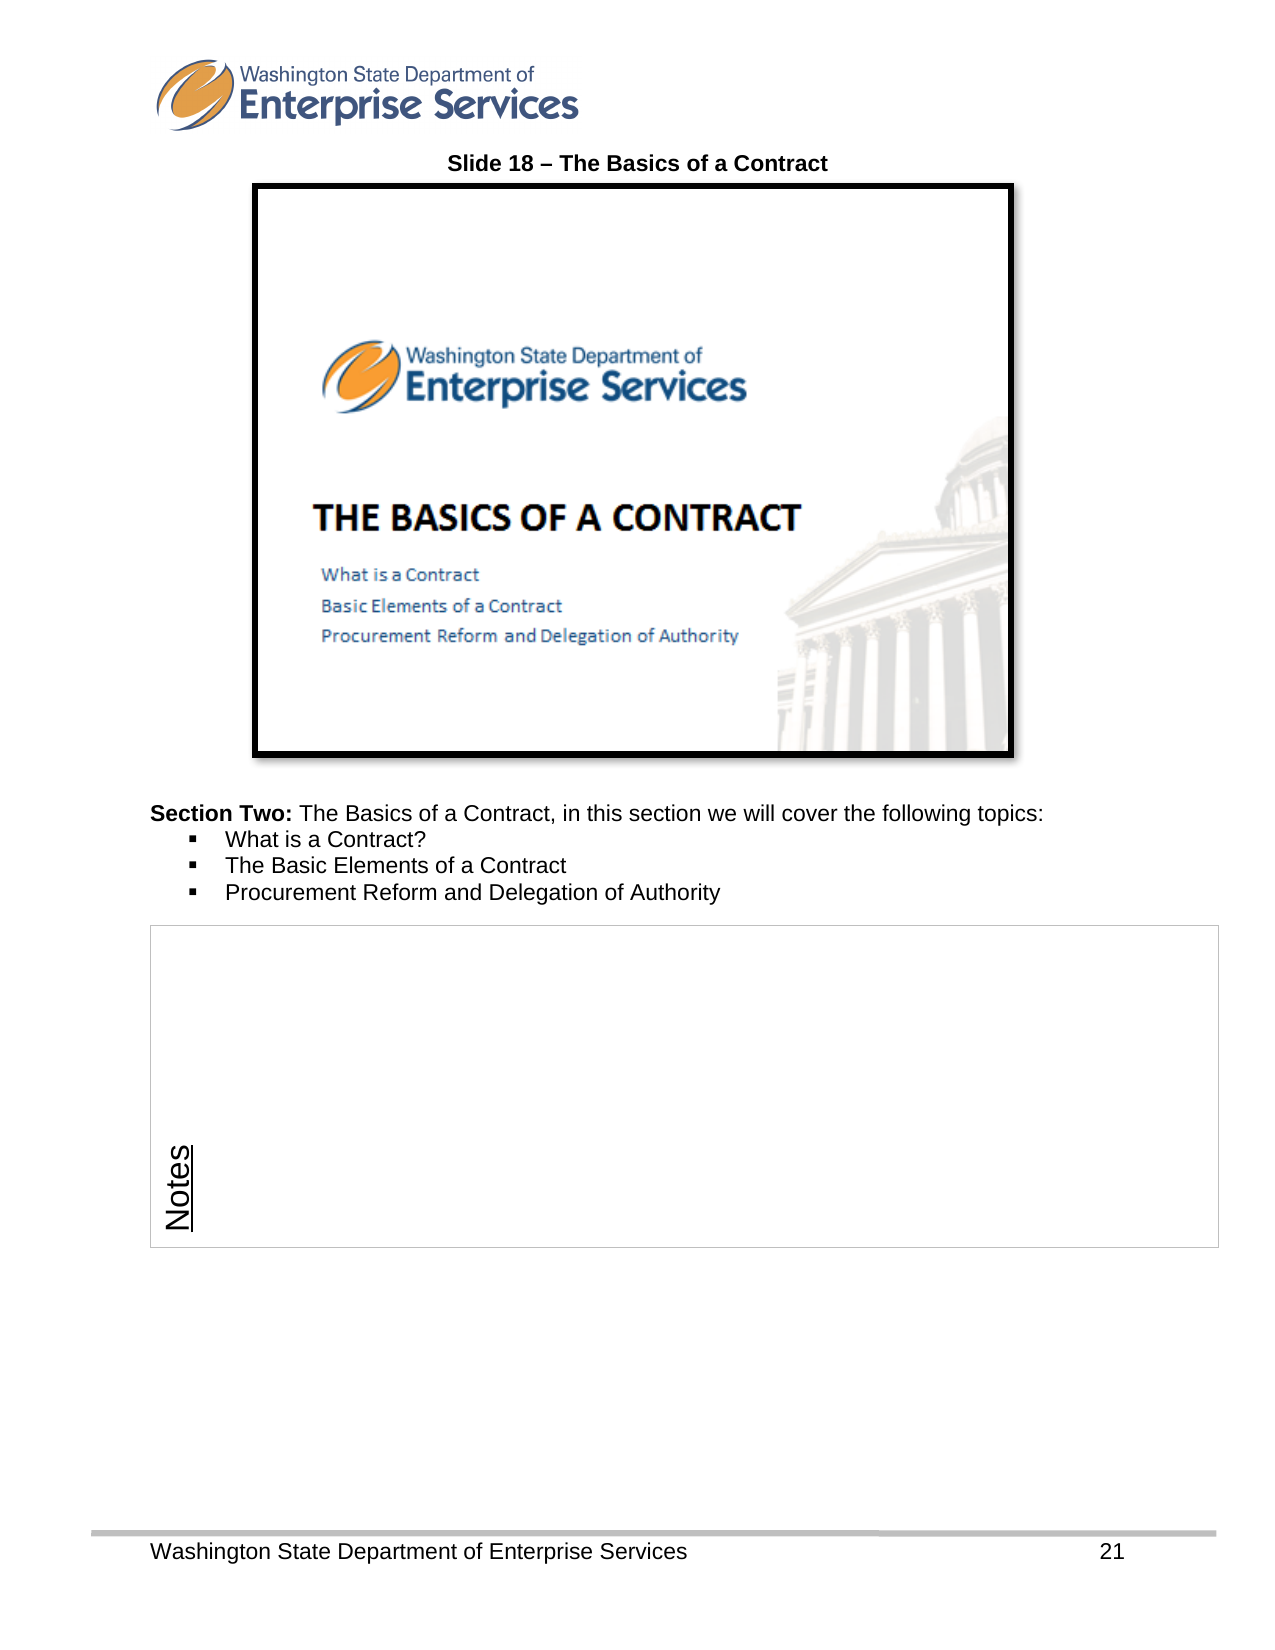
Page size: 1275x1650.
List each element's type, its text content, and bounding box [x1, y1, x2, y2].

text Section Two: The Basics of a Contract, in this section we will cover the following topics: [150, 800, 1125, 826]
picture [150, 56, 583, 134]
picture [258, 189, 1008, 751]
list Procurement Reform and Delegation of Authority [187, 879, 1125, 905]
list What is a Contract? [187, 826, 1125, 852]
text Slide 18 – The Basics of a Contract [150, 150, 1125, 176]
list The Basic Elements of a Contract [187, 852, 1125, 879]
